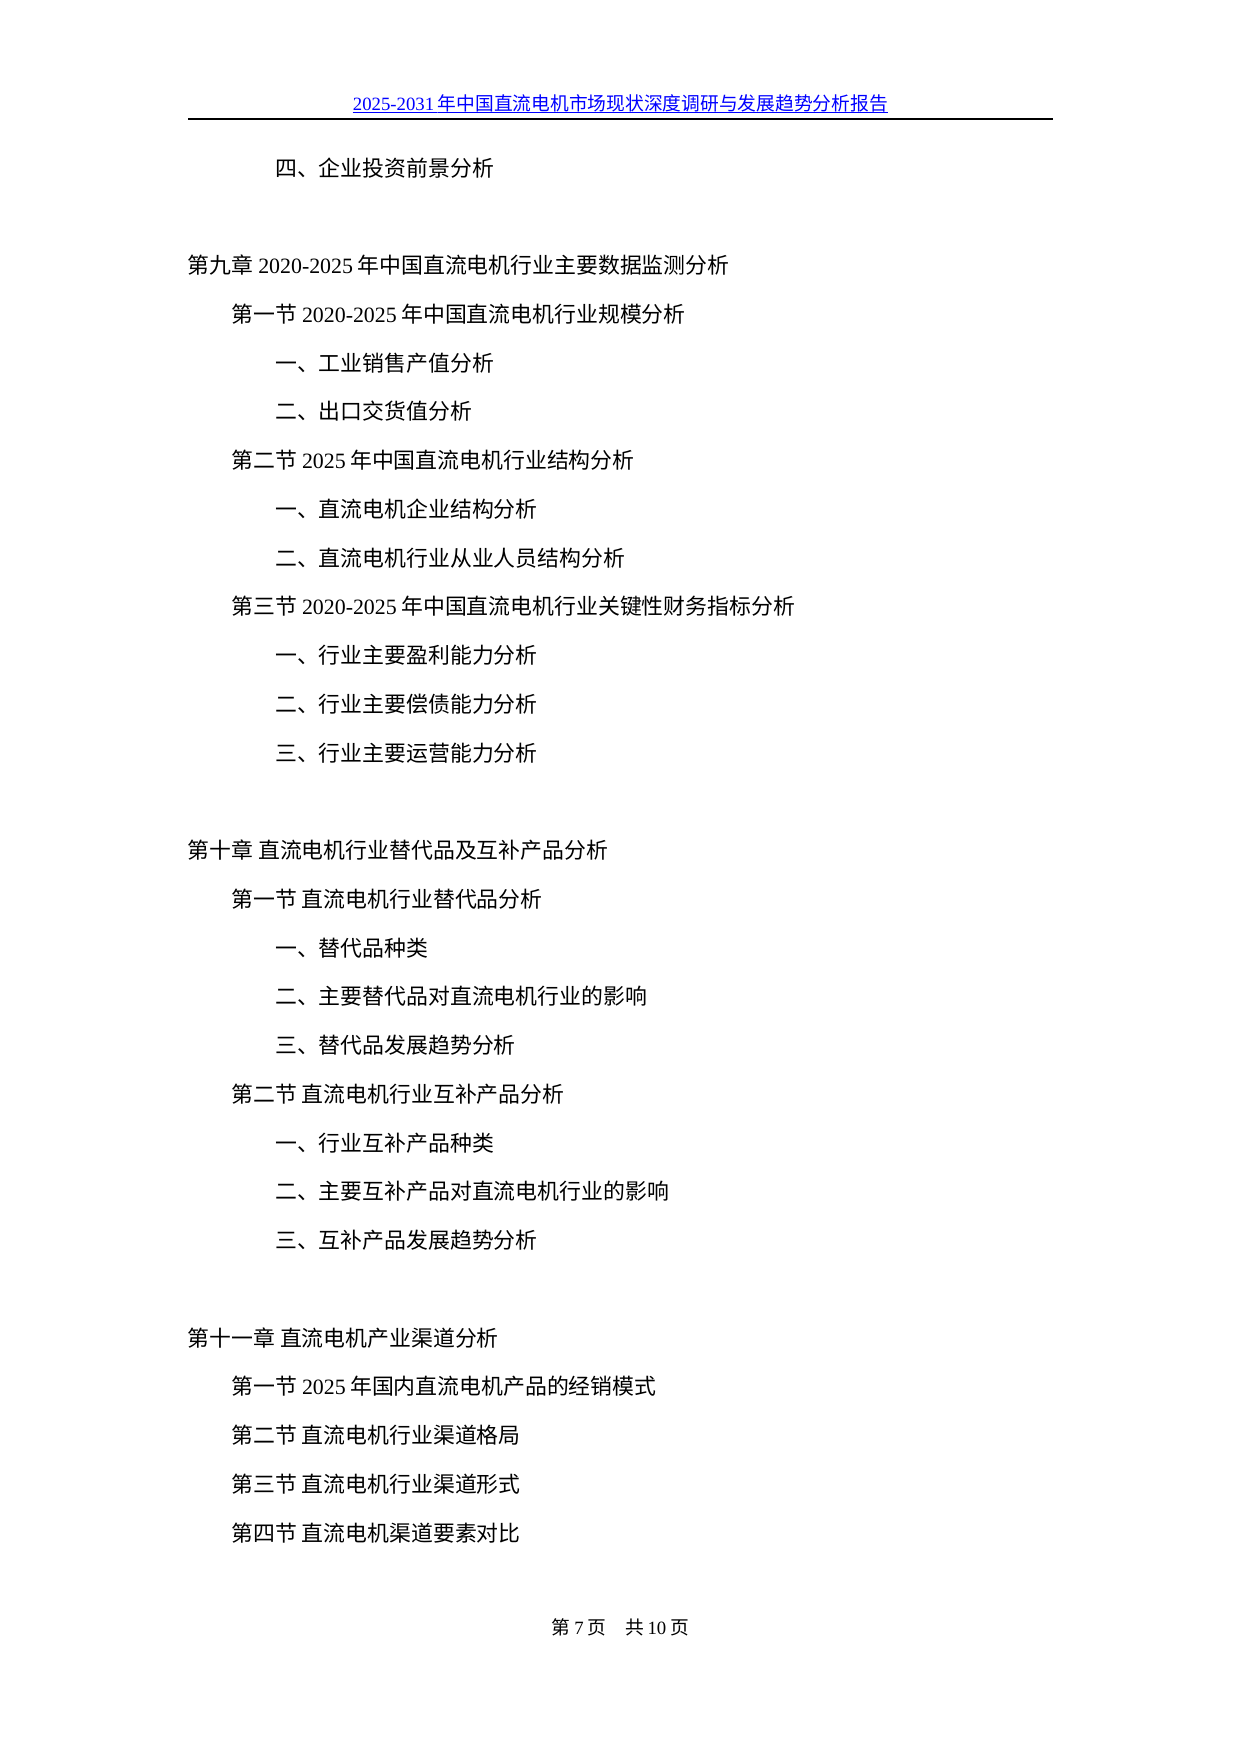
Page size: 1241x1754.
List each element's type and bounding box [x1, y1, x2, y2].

text [187, 150, 1053, 1548]
